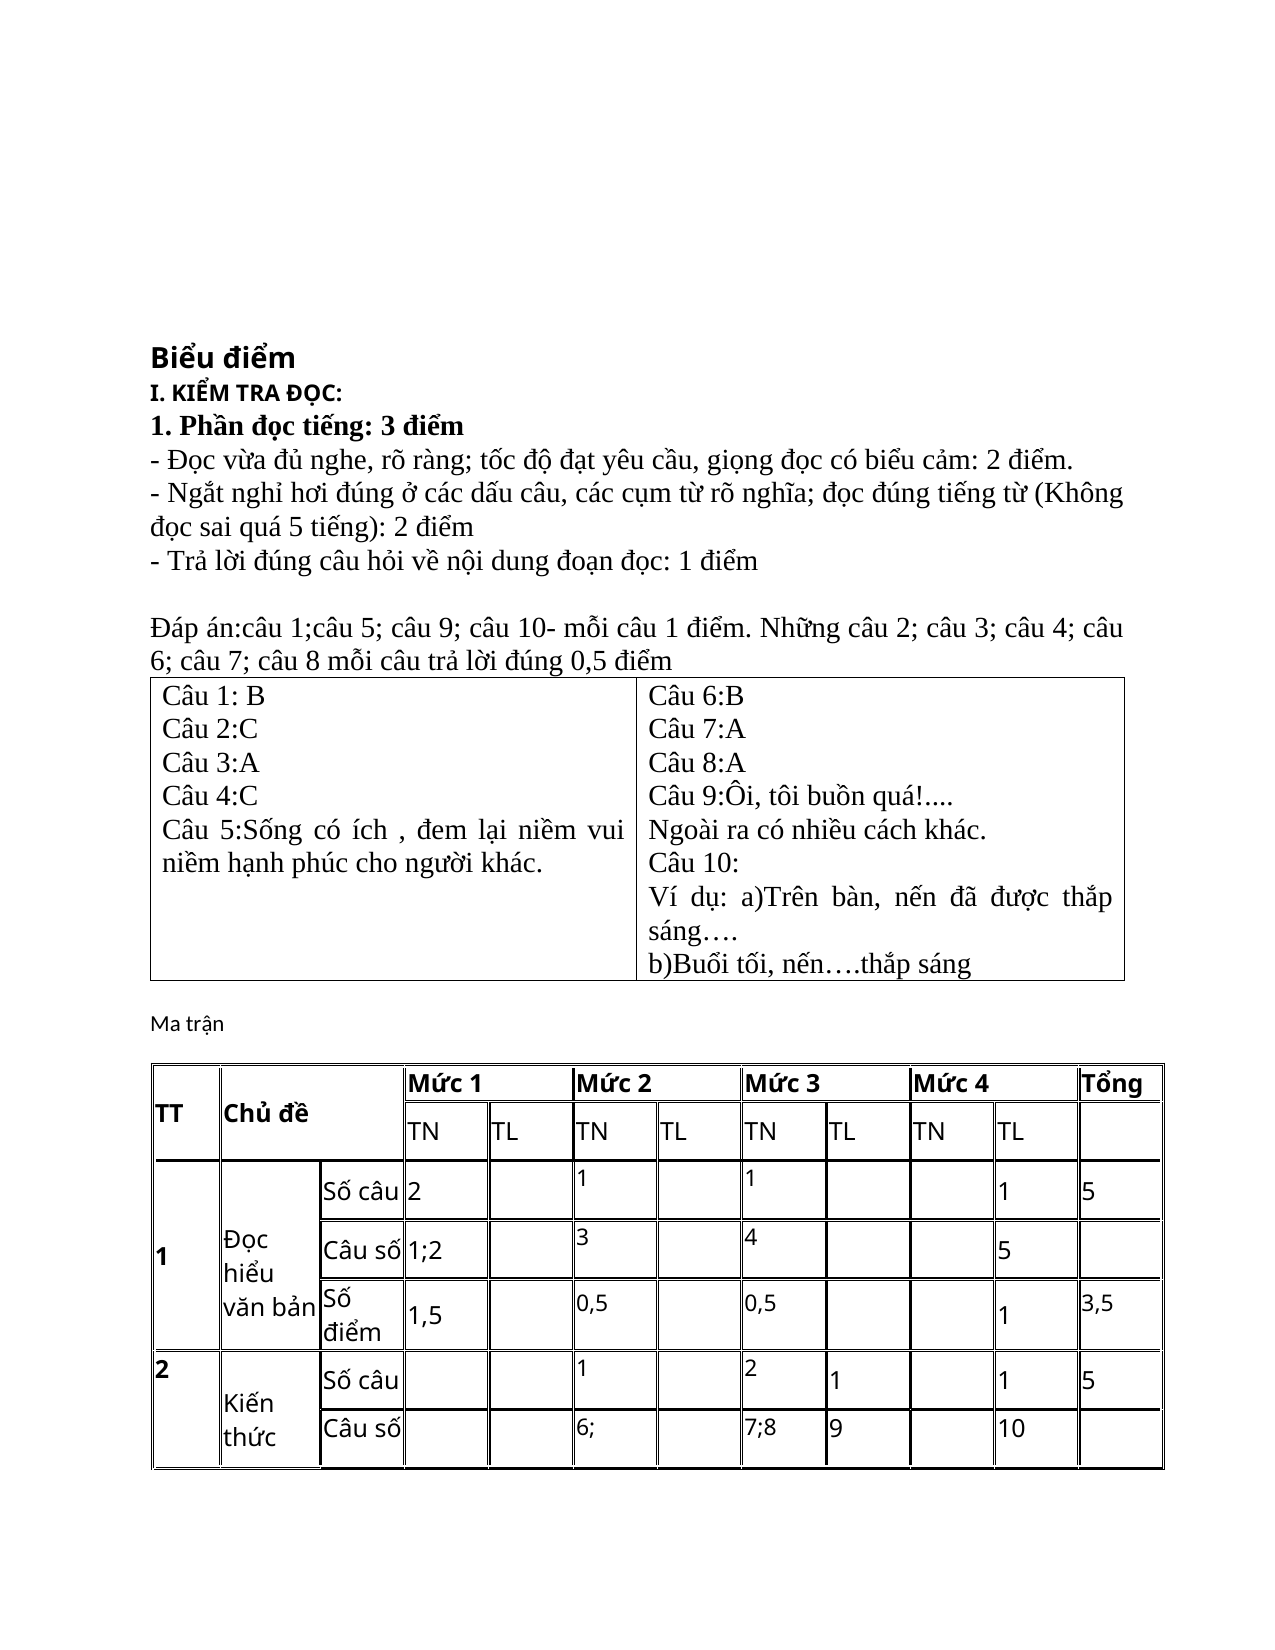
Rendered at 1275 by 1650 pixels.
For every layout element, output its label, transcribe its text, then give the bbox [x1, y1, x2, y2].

table_cell [1079, 1408, 1163, 1467]
table_cell 5 [1081, 1159, 1162, 1218]
table_cell [1081, 1218, 1162, 1277]
table_cell [910, 1411, 995, 1467]
table_cell [912, 1222, 993, 1277]
table_cell [828, 1162, 909, 1218]
table_cell [659, 1162, 740, 1218]
text Biểu điểm [150, 337, 1125, 377]
table_cell 0,5 [743, 1281, 825, 1349]
table_cell [912, 1352, 993, 1408]
table_cell 2 [406, 1162, 487, 1218]
table_cell 2 [152, 1349, 221, 1467]
table_cell [406, 1352, 487, 1408]
table_cell TN [912, 1103, 993, 1159]
table_cell 1 [996, 1281, 1077, 1349]
table_header Tổng [1079, 1066, 1162, 1100]
table_cell 10 [995, 1408, 1079, 1467]
table_cell 1 [575, 1352, 656, 1408]
table_cell 6; [574, 1411, 657, 1467]
table_header Câu 6:B Câu 7:A Câu 8:A Câu 9:Ôi, tôi buồn quá!.... Ngoài ra có nhiều cách khác. Câu 10: Ví dụ: a)Trên bàn, nến đã được thắp sáng…. b)Buổi tối, nến….thắp sáng [637, 678, 1124, 980]
table_cell 1 [575, 1162, 656, 1218]
text I. KIỂM TRA ĐỌC: [150, 377, 1125, 408]
text 1. Phần đọc tiếng: 3 điểm [150, 408, 1125, 442]
table_cell [912, 1162, 993, 1218]
text - Trả lời đúng câu hỏi về nội dung đoạn đọc: 1 điểm [150, 543, 1125, 576]
table_cell [659, 1352, 740, 1408]
table_cell 1;2 [406, 1222, 487, 1277]
table_cell [405, 1408, 489, 1467]
table_cell Kiến thức tiếng Việt [221, 1352, 320, 1467]
table_cell TL [659, 1103, 740, 1159]
table_cell [828, 1281, 909, 1349]
table_header TT [154, 1066, 221, 1159]
table_cell 7;8 [742, 1411, 826, 1467]
table_cell 1 [828, 1352, 909, 1408]
table_cell [491, 1352, 572, 1408]
table_cell TN [743, 1103, 825, 1159]
table_cell 1 [996, 1162, 1077, 1218]
table_cell [828, 1222, 909, 1277]
table_cell 3 [575, 1222, 656, 1277]
table_cell [491, 1222, 572, 1277]
table_header Mức 4 [910, 1064, 1079, 1100]
table_cell 1 [996, 1352, 1077, 1408]
table_cell TN [406, 1103, 487, 1159]
table_cell [659, 1281, 740, 1349]
table_cell Số câu [322, 1162, 403, 1218]
table_cell TL [828, 1103, 909, 1159]
table_header Chủ đề [221, 1066, 405, 1159]
table_cell [1079, 1100, 1163, 1159]
table_cell [489, 1411, 573, 1467]
text Đáp án:câu 1;câu 5; câu 9; câu 10- mỗi câu 1 điểm. Những câu 2; câu 3; câu 4; câu 6; câu 7; câu 8 mỗi câu trả lời đúng 0,5 điểm [150, 610, 1125, 677]
table_cell 1 [743, 1162, 825, 1218]
table_cell Câu số [320, 1411, 405, 1467]
table_header Câu 1: B Câu 2:C Câu 3:A Câu 4:C Câu 5:Sống có ích , đem lại niềm vui niềm hạnh phúc cho người khác. [151, 678, 636, 980]
table_cell TN [575, 1103, 656, 1159]
table_header Mức 2 [573, 1066, 742, 1100]
table_cell TL [996, 1103, 1077, 1159]
table_cell Số câu [322, 1352, 403, 1408]
table_cell Đọc hiểu văn bản [222, 1162, 319, 1349]
table_cell 2 [743, 1352, 825, 1408]
text - Ngắt nghỉ hơi đúng ở các dấu câu, các cụm từ rõ nghĩa; đọc đúng tiếng từ (Không đọc sai quá 5 tiếng): 2 điểm [150, 476, 1125, 543]
table_cell 1,5 [406, 1281, 487, 1349]
text - Đọc vừa đủ nghe, rõ ràng; tốc độ đạt yêu cầu, giọng đọc có biểu cảm: 2 điểm. [150, 442, 1125, 476]
table_header Mức 1 [405, 1066, 573, 1100]
text Ma trận [150, 1009, 1125, 1037]
table_cell [491, 1281, 572, 1349]
table_cell 0,5 [575, 1281, 656, 1349]
table_cell 5 [996, 1222, 1077, 1277]
table_cell [659, 1222, 740, 1277]
table_cell 3,5 [1081, 1277, 1162, 1349]
table_cell Số điểm [322, 1281, 403, 1349]
table_cell [658, 1411, 742, 1467]
table_cell [491, 1162, 572, 1218]
table_header Mức 3 [742, 1066, 910, 1100]
table_cell 4 [743, 1222, 825, 1277]
table_cell Câu số [322, 1222, 403, 1277]
table_cell 1 [154, 1159, 219, 1349]
table_cell 5 [1079, 1349, 1163, 1408]
table_cell 9 [826, 1411, 910, 1467]
table_cell TL [491, 1103, 572, 1159]
table_cell [912, 1281, 993, 1349]
